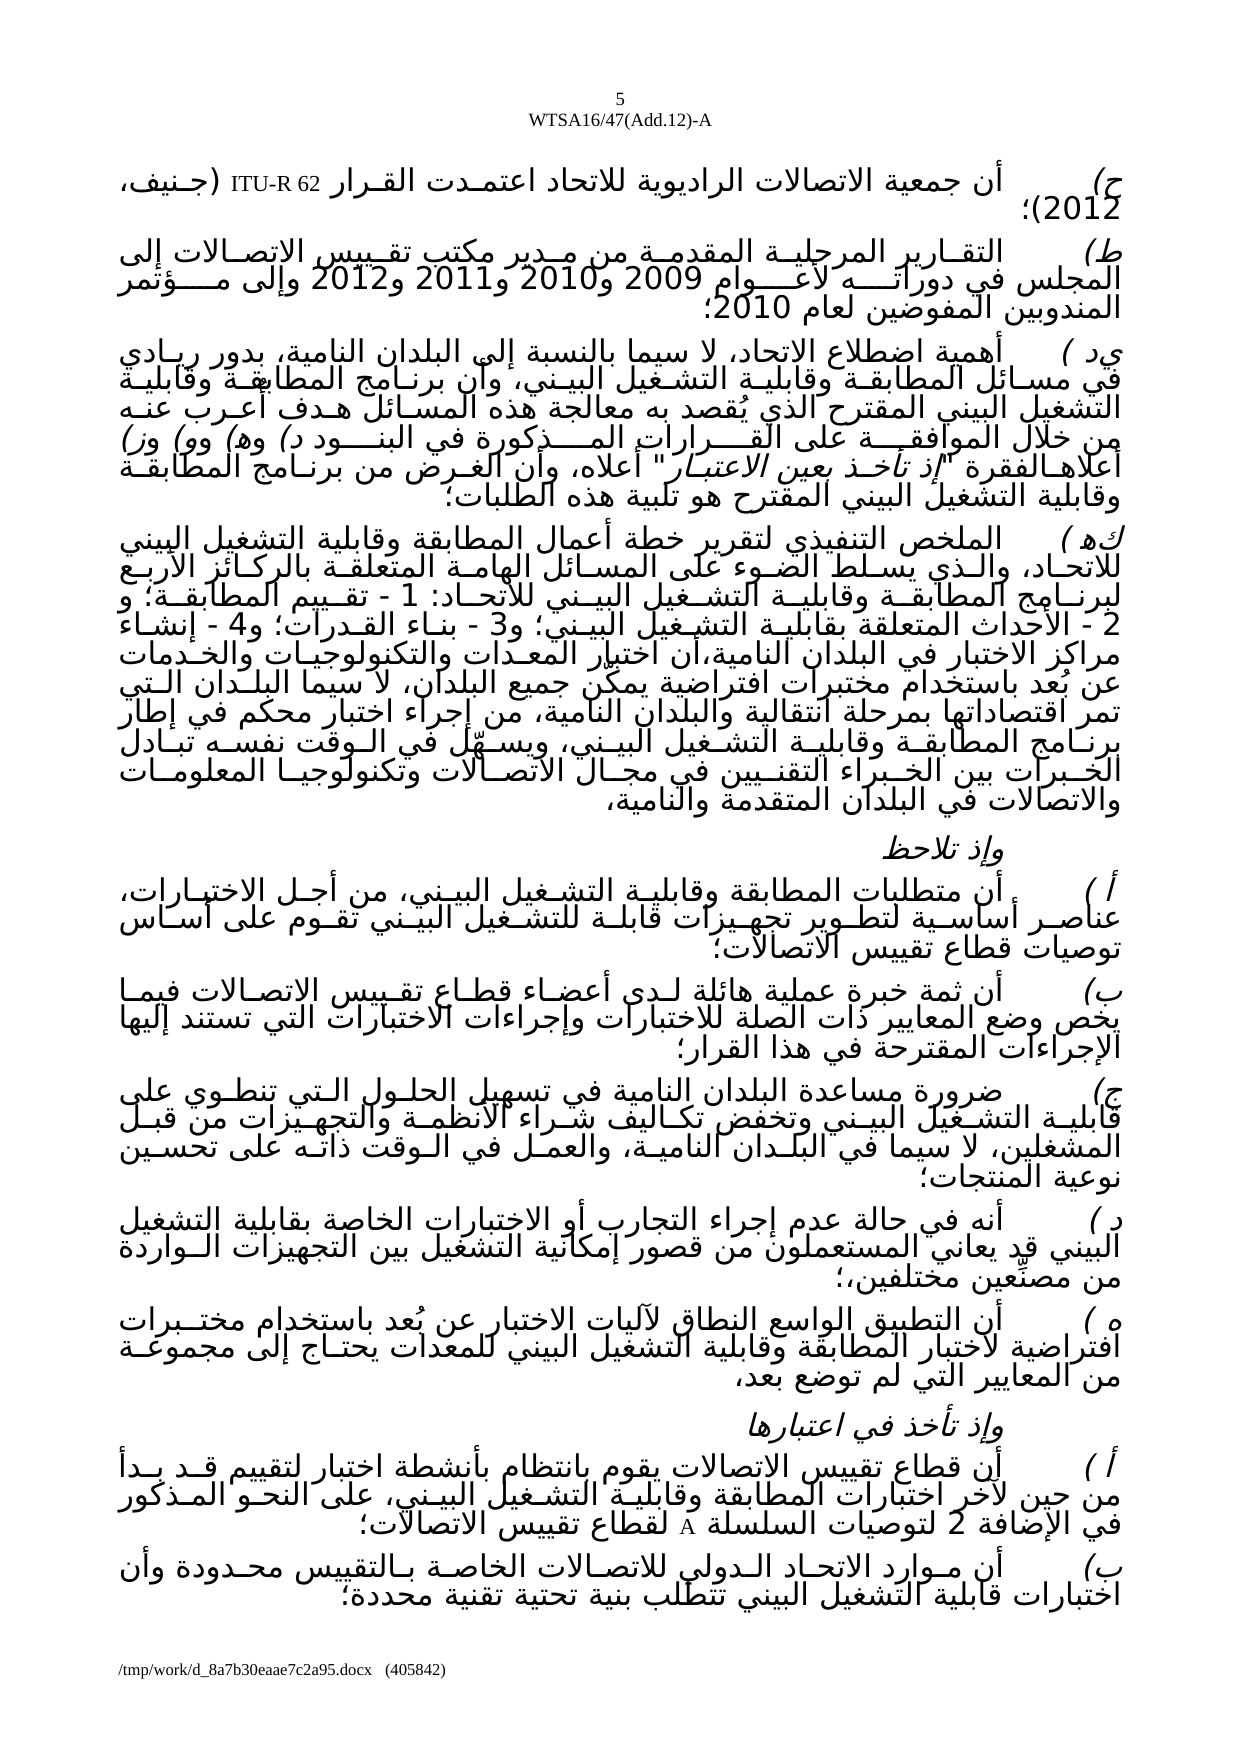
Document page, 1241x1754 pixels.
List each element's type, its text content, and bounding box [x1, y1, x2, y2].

text أ ) أن متطلبات المطابقة وقابلية التشغيل البيني، من أجل الاختبارات، عناصر أساسية لتطوير تجهيزات قابلة للتشغيل البيني تقوم على أساس توصيات قطاع تقييس الاتصالات؛ [118, 878, 1122, 965]
text وإذ تلاحظ [118, 836, 1122, 866]
text ج) ضرورة مساعدة البلدان النامية في تسهيل الحلول التي تنطوي على قابلية التشغيل البيني وتخفض تكاليف شراء الأنظمة والتجهيزات من قبل المشغلين، لا سيما في البلدان النامية، والعمل في الوقت ذاته على تحسين نوعية المنتجات؛ [118, 1078, 1122, 1194]
text ب) أن ثمة خبرة عملية هائلة لدى أعضاء قطاع تقييس الاتصالات فيما يخص وضع المعايير ذات الصلة للاختبارات وإجراءات الاختبارات التي تستند إليها الإجراءات المقترحة في هذا القرار؛ [118, 978, 1122, 1065]
text ب) أن موارد الاتحاد الدولي للاتصالات الخاصة بالتقييس محدودة وأن اختبارات قابلية التشغيل البيني تتطلب بنية تحتية تقنية محددة؛ [118, 1554, 1122, 1613]
text د ) أنه في حالة عدم إجراء التجارب أو الاختبارات الخاصة بقابلية التشغيل البيني قد يعاني المستعملون من قصور إمكانية التشغيل بين التجهيزات الواردة من مصنِّعين مختلفين [118, 1207, 1122, 1294]
text وإذ تأخذ في اعتبارها [118, 1413, 1122, 1442]
text ) [118, 526, 1122, 818]
text ) أهمية اضطلاع الاتحاد، لا سيما بالنسبة إلى البلدان النامية، بدور ريادي في مسائل قابلية التشغيل البيني، وأن برنامج المطابقة وقابلية التشغيل البيني المقترح الذي يُقصد به معالجة هذه المسائل هدف أُعرب عنه من خلال الموافقة على القرارات المذكورة في ؛ [118, 339, 1122, 514]
text أ ) ‌أن قطاع تقييس الاتصالات المطابقة وقابلية التشغيل البيني؛ [118, 1454, 1122, 1542]
